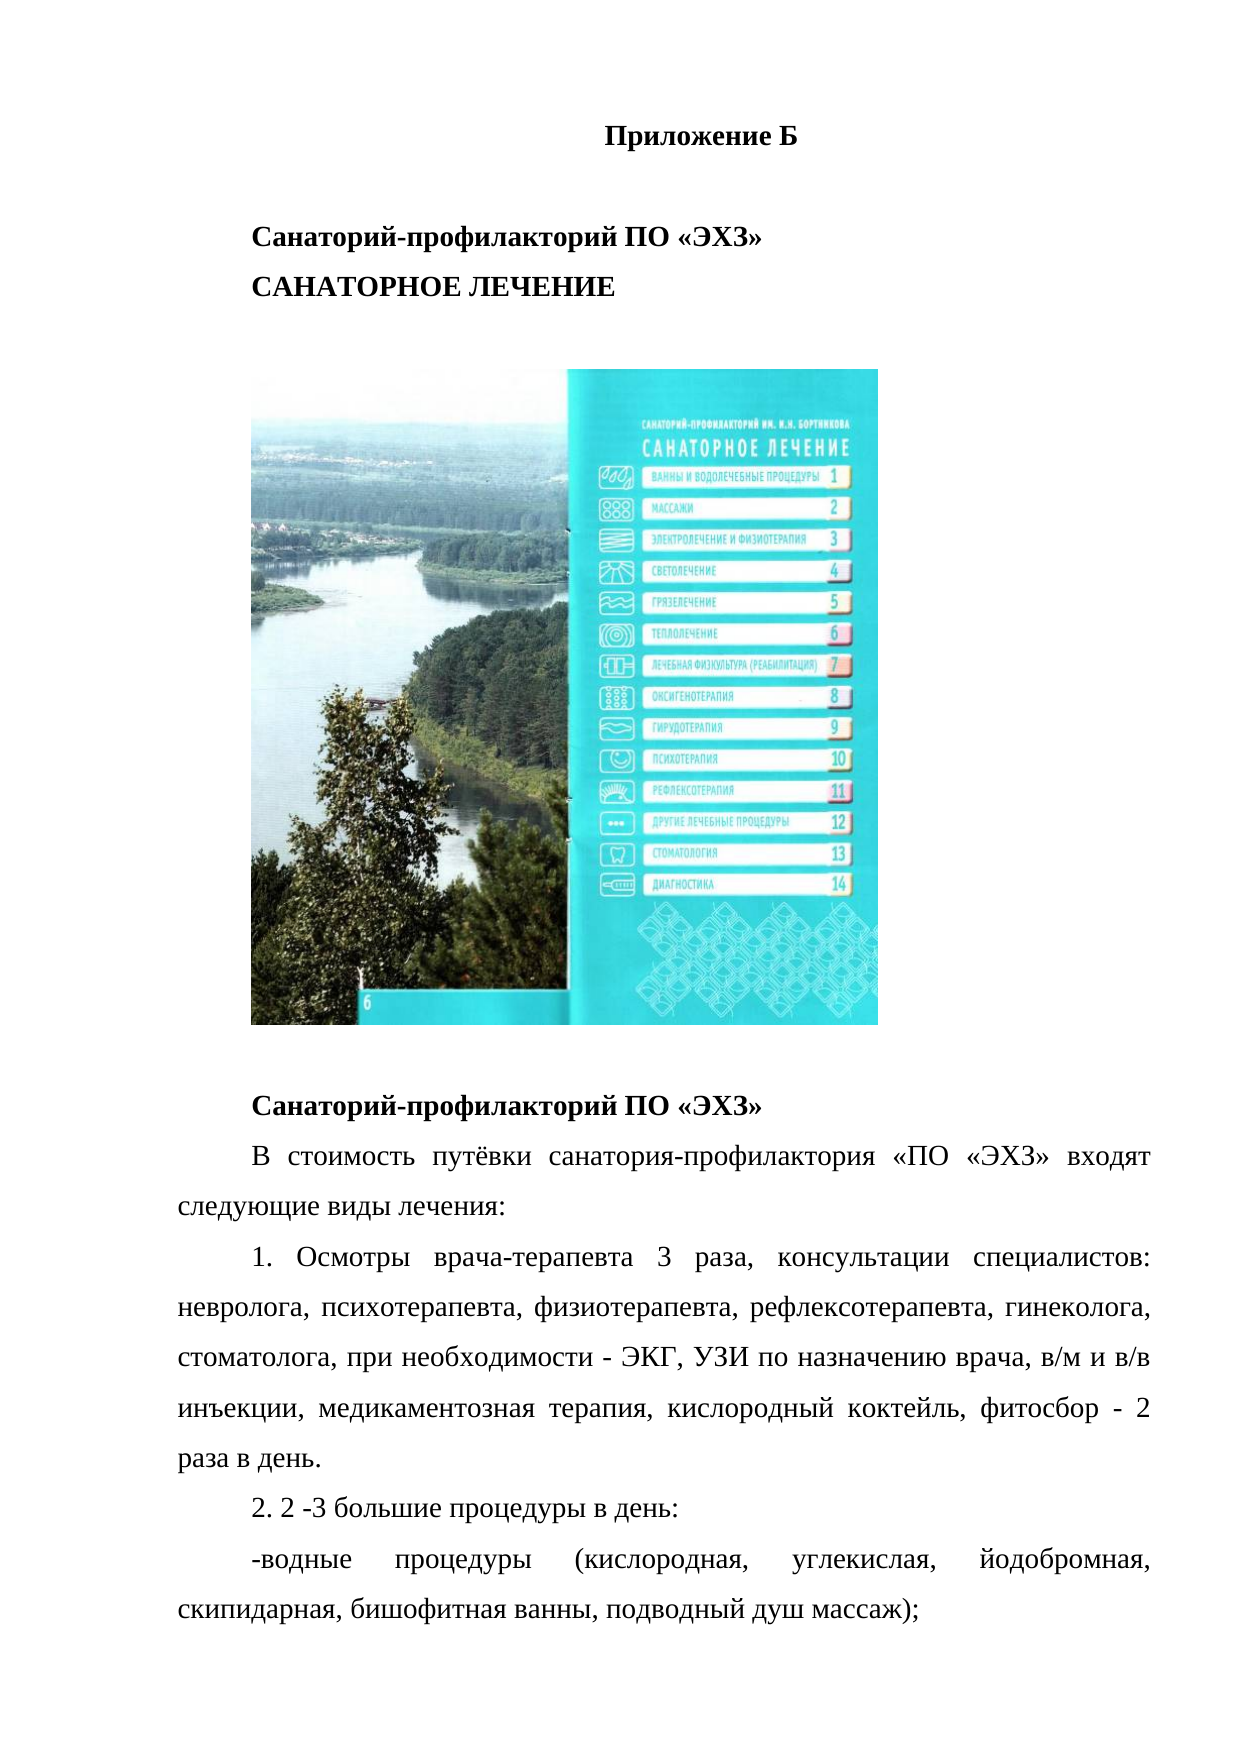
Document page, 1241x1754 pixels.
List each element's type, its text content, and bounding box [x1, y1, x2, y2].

text -водные процедуры (кислородная, углекислая, йодобромная, скипидарная, бишофитная ванны, подводный душ массаж); [177, 1541, 1152, 1624]
text Санаторий-профилакторий ПО «ЭХЗ» [177, 219, 1152, 252]
text САНАТОРНОЕ ЛЕЧЕНИЕ [177, 269, 1152, 303]
picture [251, 369, 878, 1025]
text 2. 2 -3 большие процедуры в день: [177, 1490, 1152, 1524]
text В стоимость путёвки санатория-профилактория «ПО «ЭХЗ» входят следующие виды лечения: [177, 1138, 1152, 1222]
text Санаторий-профилакторий ПО «ЭХЗ» [177, 1088, 1152, 1121]
text Приложение Б [177, 118, 1152, 152]
text 1. Осмотры врача-терапевта 3 раза, консультации специалистов: невролога, психотерапевта, физиотерапевта, рефлексотерапевта, гинеколога, стоматолога, при необходимости - ЭКГ, УЗИ по назначению врача, в/м и в/в инъекции, медикаментозная терапия, кислородный коктейль, фитосбор - 2 раза в день. [177, 1239, 1152, 1474]
